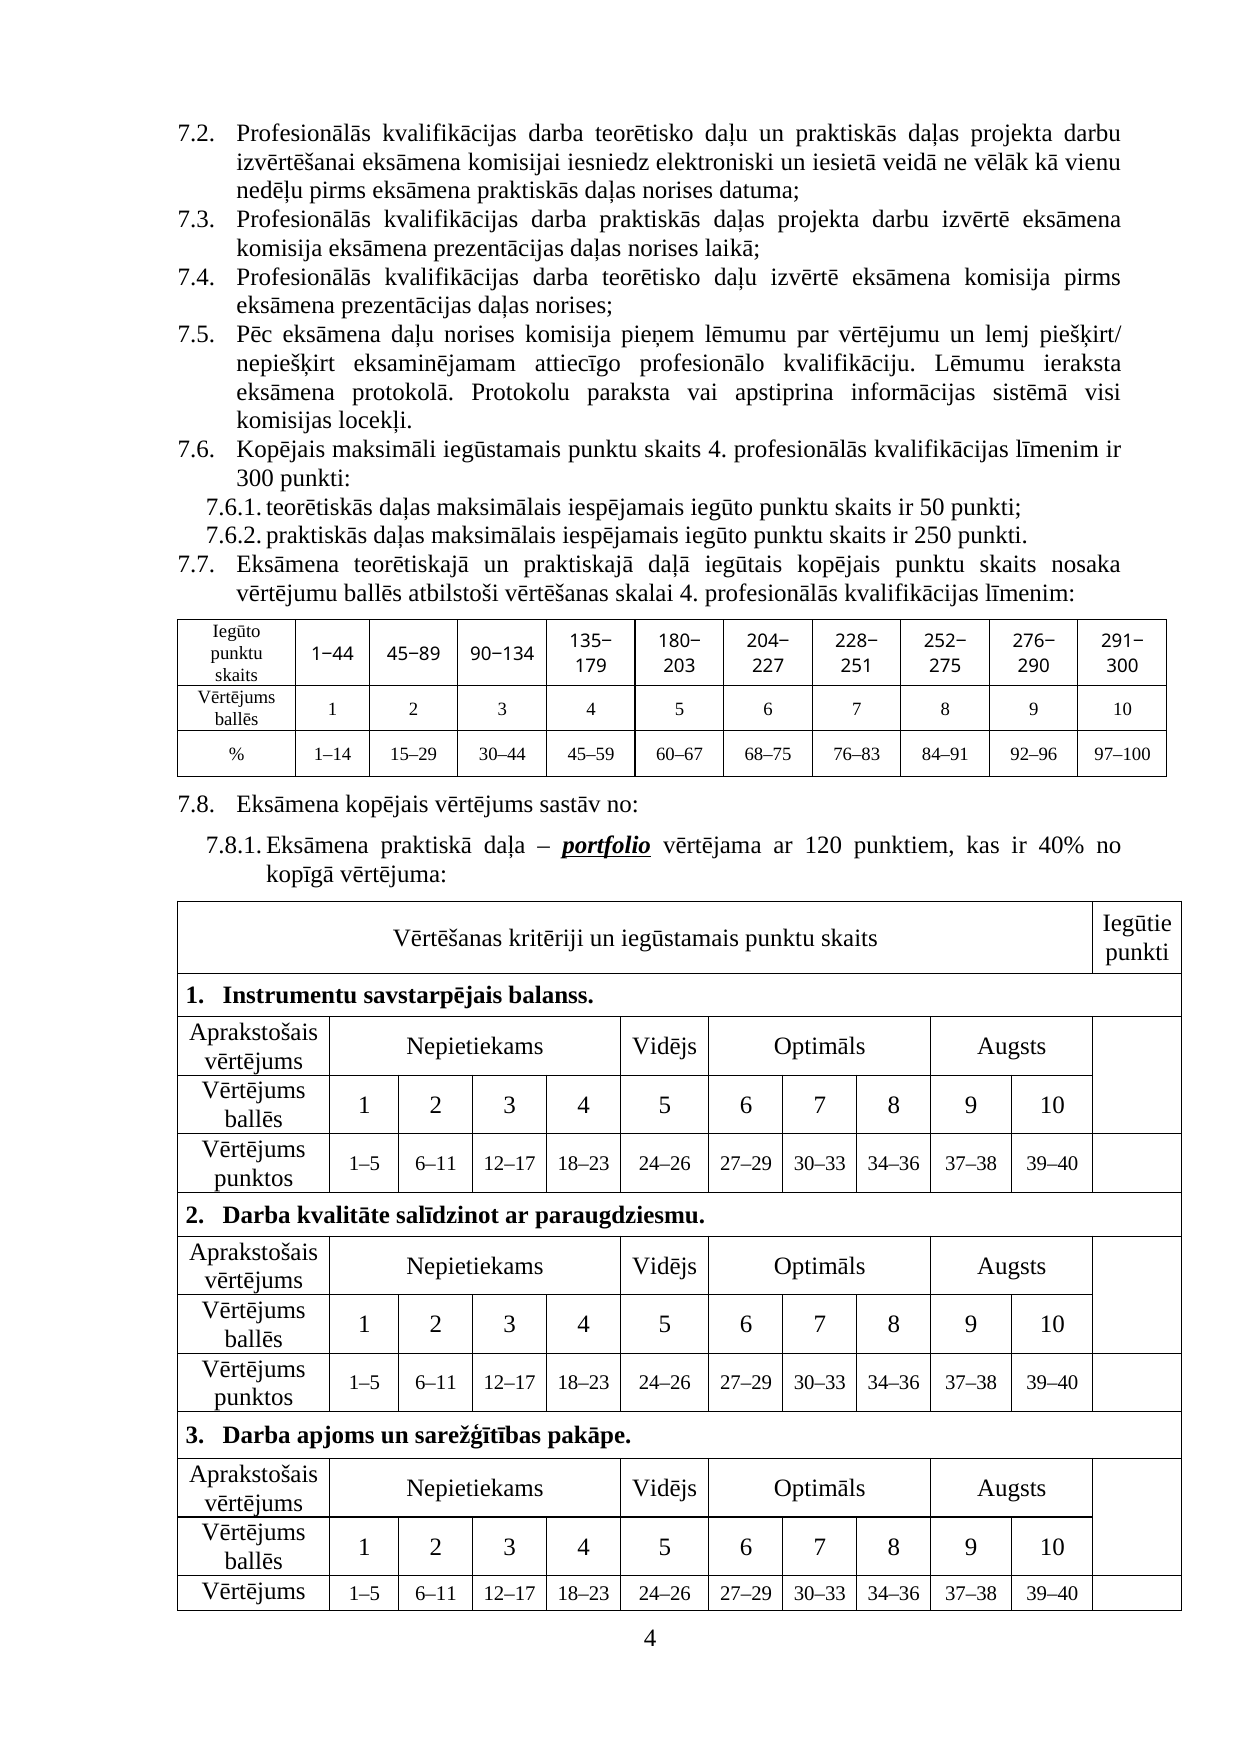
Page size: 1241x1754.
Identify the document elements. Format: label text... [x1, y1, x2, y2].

table_cell 1‒5 [330, 1354, 398, 1411]
table_cell 10 [1012, 1295, 1092, 1353]
table_cell 6‒11 [399, 1134, 472, 1192]
table_cell 12‒17 [473, 1576, 546, 1610]
table_cell Vērtējums punktos [178, 1354, 329, 1411]
table_header Iegūto punktu skaits [178, 620, 295, 685]
table_cell 8 [857, 1295, 930, 1353]
list Pēc eksāmena daļu norises komisija pieņem lēmumu par vērtējumu un lemj piešķirt/ nepiešķirt eksaminējamam attiecīgo profesionālo kvalifikāciju. Lēmumu ieraksta eksāmena protokolā. Protokolu paraksta vai apstiprina informācijas sistēmā visi komisijas locekļi. [177, 319, 1122, 434]
table_cell 6 [709, 1295, 782, 1353]
table_cell 9 [990, 686, 1077, 730]
table_cell Optimāls [709, 1459, 930, 1516]
list Kopējais maksimāli iegūstamais punktu skaits 4. profesionālās kvalifikācijas līmenim ir 300 punkti: [177, 434, 1122, 492]
table_cell 5 [621, 1076, 708, 1133]
table_cell 5 [621, 1518, 708, 1575]
table_cell 3 [458, 686, 546, 730]
table_cell Aprakstošais vērtējums [178, 1459, 329, 1516]
table_header 180‒203 [636, 620, 723, 685]
table_cell 39‒40 [1012, 1354, 1092, 1411]
table_cell 10 [1012, 1076, 1092, 1133]
table_cell 3 [473, 1076, 546, 1133]
table_cell 37‒38 [931, 1576, 1011, 1610]
table_cell 24‒26 [621, 1134, 708, 1192]
table_cell 6‒11 [399, 1576, 472, 1610]
table_cell Vērtējums ballēs [178, 1295, 329, 1353]
table_cell 15‒29 [370, 731, 457, 776]
table_cell 8 [857, 1076, 930, 1133]
table_cell 7 [783, 1518, 856, 1575]
table_cell 1‒5 [330, 1134, 398, 1192]
table_cell 5 [636, 686, 723, 730]
table_header 1‒44 [296, 620, 369, 685]
table_cell Instrumentu savstarpējais balanss. [178, 974, 1181, 1016]
table_cell 1 [296, 686, 369, 730]
table_cell Augsts [931, 1017, 1092, 1074]
table_cell 18‒23 [547, 1354, 620, 1411]
table_cell Aprakstošais vērtējums [178, 1237, 329, 1294]
table_cell 1 [330, 1295, 398, 1353]
table_cell 10 [1078, 686, 1166, 730]
table_header 228‒251 [813, 620, 900, 685]
table_header 90‒134 [458, 620, 546, 685]
table_cell 92‒96 [990, 731, 1077, 776]
table_cell Vidējs [621, 1017, 708, 1074]
table_cell 37‒38 [931, 1354, 1011, 1411]
list praktiskās daļas maksimālais iespējamais iegūto punktu skaits ir 250 punkti. [206, 521, 1122, 549]
table_cell 76‒83 [813, 731, 900, 776]
table_cell 37‒38 [931, 1134, 1011, 1192]
table_cell 45‒59 [547, 731, 634, 776]
table_cell 84‒91 [901, 731, 989, 776]
table_cell 9 [931, 1295, 1011, 1353]
table_cell 9 [931, 1518, 1011, 1575]
table_cell 24‒26 [621, 1354, 708, 1411]
table_cell 30‒33 [783, 1354, 856, 1411]
table_cell Vērtējums ballēs [178, 1076, 329, 1133]
table_cell Vērtējums ballēs [178, 686, 295, 730]
table_cell Vērtējums ballēs [178, 1518, 329, 1575]
table_cell 7 [813, 686, 900, 730]
table_cell 2 [399, 1076, 472, 1133]
table_cell Augsts [931, 1459, 1092, 1516]
table_header Iegūtie punkti [1093, 902, 1181, 972]
table_cell 68‒75 [724, 731, 812, 776]
table_cell Vērtējums punktos [178, 1576, 329, 1610]
table_cell 27‒29 [709, 1576, 782, 1610]
table_cell 6‒11 [399, 1354, 472, 1411]
table_cell 30‒33 [783, 1134, 856, 1192]
list Eksāmena teorētiskajā un praktiskajā daļā iegūtais kopējais punktu skaits nosaka vērtējumu ballēs atbilstoši vērtēšanas skalai 4. profesionālās kvalifikācijas līmenim: [177, 549, 1122, 607]
table_header 291‒300 [1078, 620, 1166, 685]
table_cell [1093, 1017, 1181, 1133]
table_cell 7 [783, 1076, 856, 1133]
table_cell Darba apjoms un sarežģītības pakāpe. [178, 1412, 1181, 1458]
table_cell 34‒36 [857, 1134, 930, 1192]
table_header 276‒290 [990, 620, 1077, 685]
table_cell 24‒26 [621, 1576, 708, 1610]
table_cell 1 [330, 1076, 398, 1133]
table_cell [1093, 1237, 1181, 1353]
table_cell 1‒5 [330, 1576, 398, 1610]
table_cell 1‒14 [296, 731, 369, 776]
table_cell 8 [901, 686, 989, 730]
table_cell 3 [473, 1518, 546, 1575]
table_cell 3 [473, 1295, 546, 1353]
table_cell 4 [547, 1518, 620, 1575]
table_cell 27‒29 [709, 1134, 782, 1192]
table_cell 4 [547, 686, 634, 730]
table_cell Optimāls [709, 1237, 930, 1294]
table_cell Vidējs [621, 1459, 708, 1516]
table_cell 39‒40 [1012, 1134, 1092, 1192]
table_cell [1093, 1576, 1181, 1610]
table_header 135‒179 [547, 620, 634, 685]
table_cell % [178, 731, 295, 776]
table_cell 12‒17 [473, 1134, 546, 1192]
table_cell 9 [931, 1076, 1011, 1133]
table_cell 5 [621, 1295, 708, 1353]
table_cell [1093, 1354, 1181, 1411]
table_header 204‒227 [724, 620, 812, 685]
table_cell 2 [370, 686, 457, 730]
table_cell Augsts [931, 1237, 1092, 1294]
list teorētiskās daļas maksimālais iespējamais iegūto punktu skaits ir 50 punkti; [206, 492, 1122, 521]
table_cell Nepietiekams [330, 1017, 620, 1074]
table_cell 60‒67 [636, 731, 723, 776]
table_cell 2 [399, 1518, 472, 1575]
table_cell 4 [547, 1295, 620, 1353]
table_cell Darba kvalitāte salīdzinot ar paraugdziesmu. [178, 1193, 1181, 1236]
table_cell 30‒33 [783, 1576, 856, 1610]
table_cell [1093, 1134, 1181, 1192]
list Eksāmena praktiskā daļa ‒ portfolio vērtējama ar 120 punktiem, kas ir 40% no kopīgā vērtējuma: [206, 831, 1122, 888]
table_cell 1 [330, 1518, 398, 1575]
table_cell 12‒17 [473, 1354, 546, 1411]
list Profesionālās kvalifikācijas darba teorētisko daļu izvērtē eksāmena komisija pirms eksāmena prezentācijas daļas norises; [177, 262, 1122, 319]
list Profesionālās kvalifikācijas darba teorētisko daļu un praktiskās daļas projekta darbu izvērtēšanai eksāmena komisijai iesniedz elektroniski un iesietā veidā ne vēlāk kā vienu nedēļu pirms eksāmena praktiskās daļas norises datuma; [177, 118, 1122, 204]
table_cell 97‒100 [1078, 731, 1166, 776]
list Eksāmena kopējais vērtējums sastāv no: [177, 789, 1122, 818]
table_cell 30‒44 [458, 731, 546, 776]
table_cell 2 [399, 1295, 472, 1353]
table_cell 18‒23 [547, 1134, 620, 1192]
table_cell Aprakstošais vērtējums [178, 1017, 329, 1074]
table_cell Nepietiekams [330, 1237, 620, 1294]
table_cell Optimāls [709, 1017, 930, 1074]
table_cell 10 [1012, 1518, 1092, 1575]
table_header 252‒275 [901, 620, 989, 685]
table_cell 18‒23 [547, 1576, 620, 1610]
table_cell 34‒36 [857, 1576, 930, 1610]
table_header Vērtēšanas kritēriji un iegūstamais punktu skaits [178, 902, 1092, 972]
table_cell 39‒40 [1012, 1576, 1092, 1610]
table_cell 6 [709, 1518, 782, 1575]
table_cell 7 [783, 1295, 856, 1353]
table_cell Nepietiekams [330, 1459, 620, 1516]
table_cell 27‒29 [709, 1354, 782, 1411]
table_cell 8 [857, 1518, 930, 1575]
table_header 45‒89 [370, 620, 457, 685]
table_cell Vidējs [621, 1237, 708, 1294]
table_cell [1093, 1459, 1181, 1575]
table_cell Vērtējums punktos [178, 1134, 329, 1192]
table_cell 4 [547, 1076, 620, 1133]
table_cell 6 [709, 1076, 782, 1133]
table_cell 34‒36 [857, 1354, 930, 1411]
table_cell 6 [724, 686, 812, 730]
list Profesionālās kvalifikācijas darba praktiskās daļas projekta darbu izvērtē eksāmena komisija eksāmena prezentācijas daļas norises laikā; [177, 204, 1122, 262]
